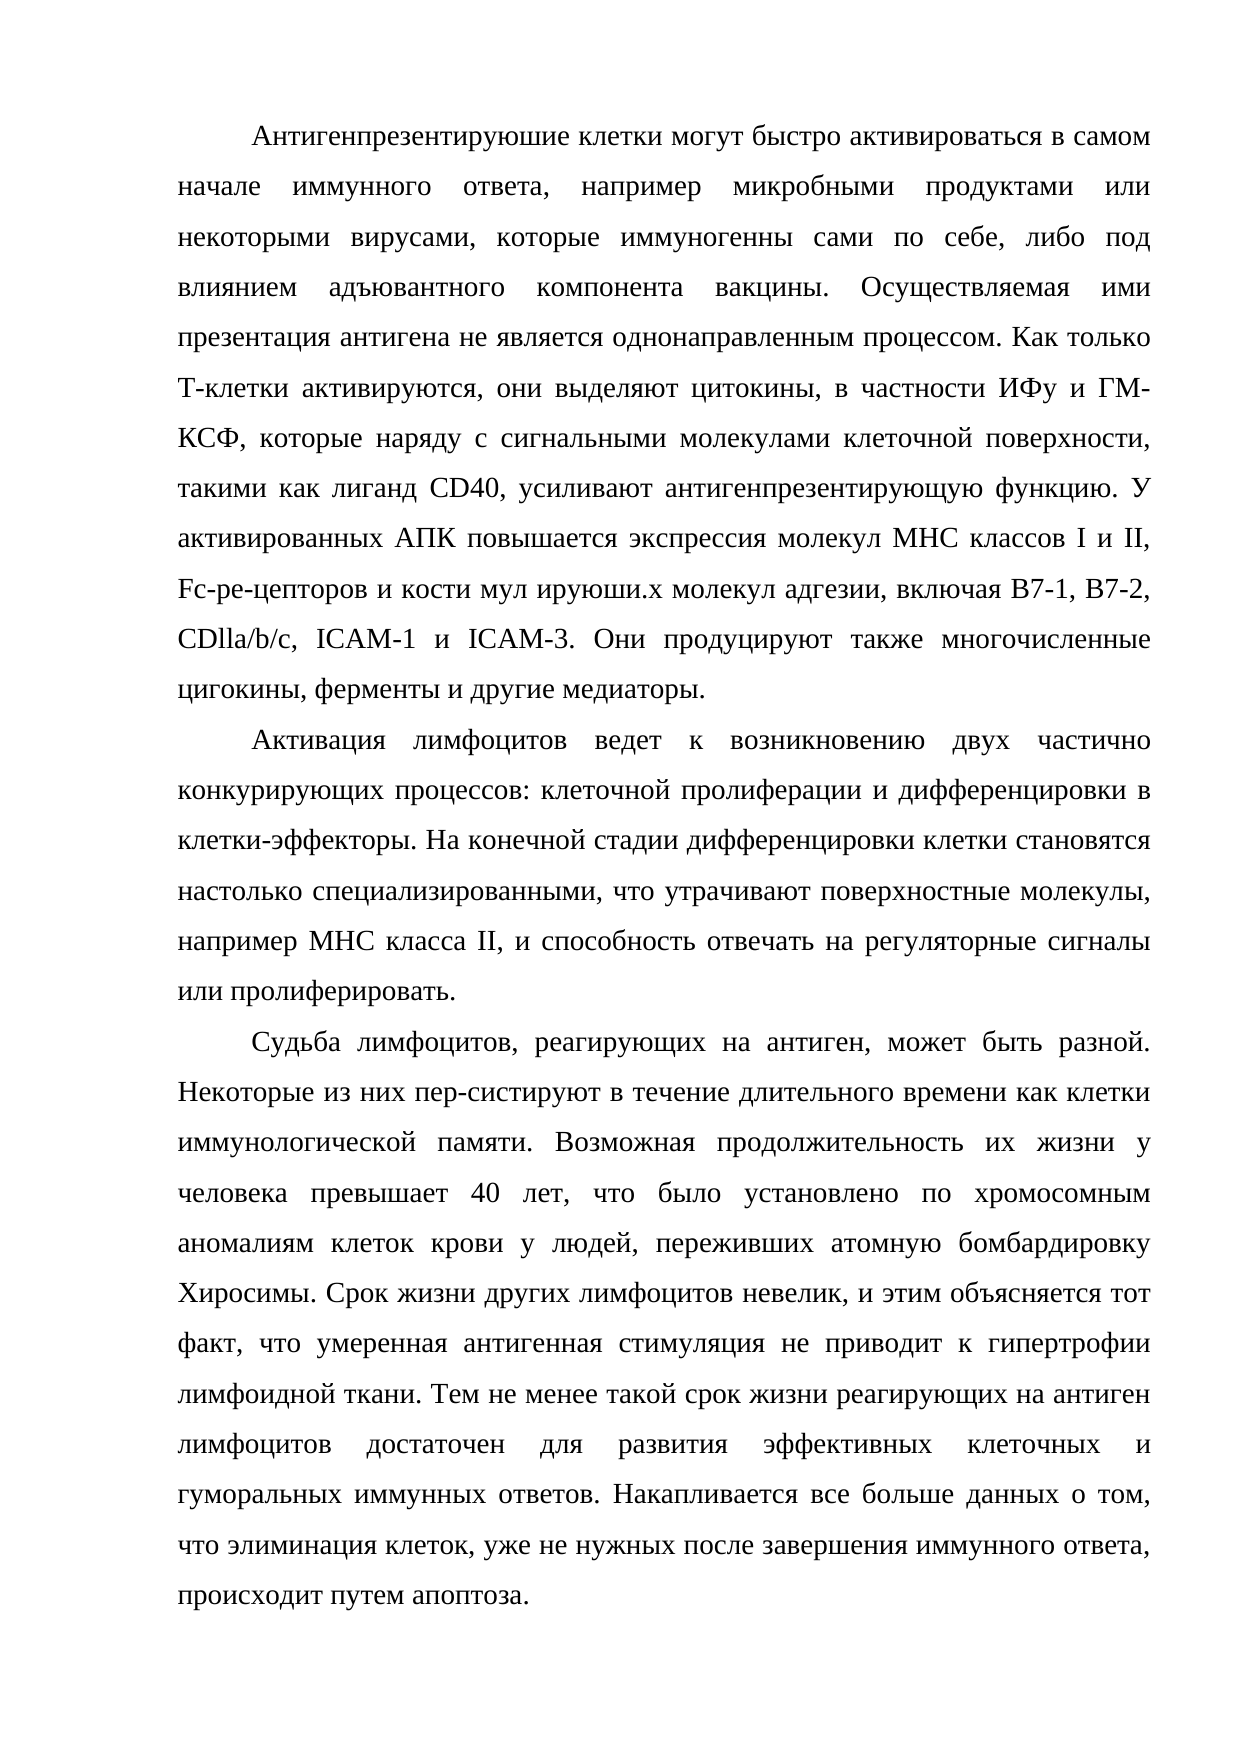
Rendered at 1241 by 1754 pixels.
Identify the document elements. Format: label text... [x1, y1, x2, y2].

text Антигенпрезентируюшие клетки могут быстро активироваться в самом начале иммунного ответа, например микробными продуктами или некоторыми вирусами, которые иммуногенны сами по себе, либо под влиянием адъювантного компонента вакцины. Осуществляемая ими презентация антигена не является однонаправленным процессом. Как только Т-клетки активируются, они выделяют цитокины, в частности ИФу и ГМ-КСФ, которые наряду с сигнальными молекулами клеточной поверхности, такими как лиганд CD40, усиливают антигенпрезентирующую функцию. У активированных АПК повышается экспрессия молекул МНС классов I и II, Fc-pe-цепторов и кости мул ируюши.х молекул адгезии, включая В7-1, В7-2, CDlla/b/c, ICAM-1 и ICAM-3. Они продуцируют также многочисленные цигокины, ферменты и другие медиаторы. [177, 118, 1152, 705]
text Судьба лимфоцитов, реагирующих на антиген, может быть разной. Некоторые из них пер-систируют в течение длительного времени как клетки иммунологической памяти. Возможная продолжительность их жизни у человека превышает 40 лет, что было установлено по хромосомным аномалиям клеток крови у людей, переживших атомную бомбардировку Хиросимы. Срок жизни других лимфоцитов невелик, и этим объясняется тот факт, что умеренная антигенная стимуляция не приводит к гипертрофии лимфоидной ткани. Тем не менее такой срок жизни реагирующих на антиген лимфоцитов достаточен для развития эффективных клеточных и гуморальных иммунных ответов. Накапливается все больше данных о том, что элиминация клеток, уже не нужных после завершения иммунного ответа, происходит путем апоптоза. [177, 1024, 1152, 1611]
text Активация лимфоцитов ведет к возникновению двух частично конкурирующих процессов: клеточной пролиферации и дифференцировки в клетки-эффекторы. На конечной стадии дифференцировки клетки становятся настолько специализированными, что утрачивают поверхностные молекулы, например МНС класса II, и способность отвечать на регуляторные сигналы или пролиферировать. [177, 722, 1152, 1007]
